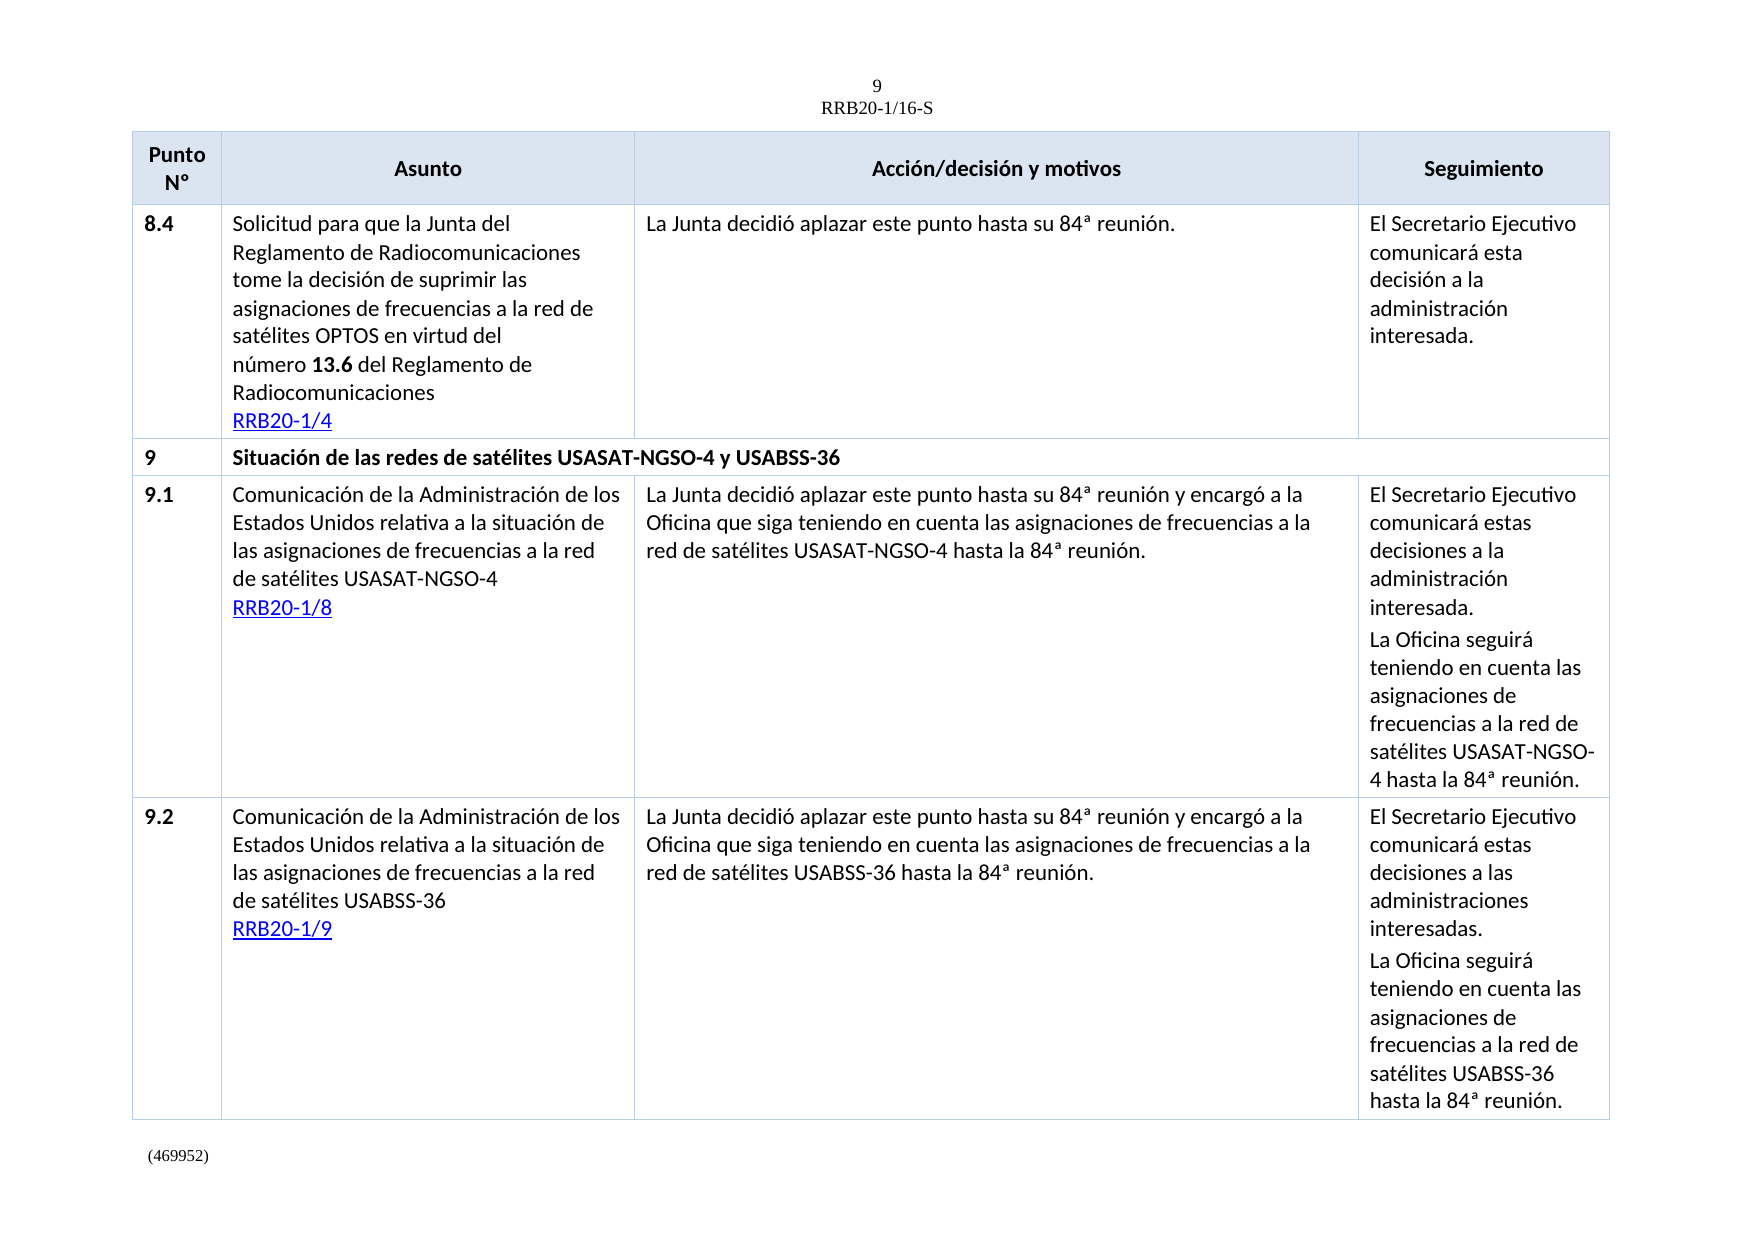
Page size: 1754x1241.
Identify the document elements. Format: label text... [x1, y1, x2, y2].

table_cell 9.1 [133, 476, 221, 797]
table_cell 9 [133, 439, 221, 475]
table_cell Solicitud para que la Junta del Reglamento de Radiocomunicaciones tome la decisión de suprimir las asignaciones de frecuencias a la red de satélites OPTOS en virtud del número 13.6 del Reglamento de Radiocomunicaciones RRB20-1/4 [222, 205, 634, 438]
table_header Acción/decisión y motivos [635, 132, 1358, 204]
table_header Punto Nº [133, 132, 221, 204]
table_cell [635, 205, 1358, 438]
table_header Seguimiento [1359, 132, 1609, 204]
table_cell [1359, 205, 1609, 438]
table_cell La Junta decidió aplazar este punto hasta su 84ª reunión y encargó a la Oficina que siga teniendo en cuenta las asignaciones de frecuencias a la red de satélites USASAT-NGSO-4 hasta la 84ª reunión. [635, 476, 1358, 797]
table_cell 9.2 [133, 798, 221, 1119]
table_cell El Secretario Ejecutivo comunicará estas decisiones a la administración interesada. La Oficina seguirá teniendo en cuenta las asignaciones de frecuencias a la red de satélites USASAT-NGSO-4 hasta la 84ª reunión. [1359, 476, 1609, 797]
table_header Asunto [222, 132, 634, 204]
table_cell Situación de las redes de satélites USASAT-NGSO-4 y USABSS-36 [222, 439, 1609, 475]
table_cell La Junta decidió aplazar este punto hasta su 84ª reunión y encargó a la Oficina que siga teniendo en cuenta las asignaciones de frecuencias a la red de satélites USABSS-36 hasta la 84ª reunión. [635, 798, 1358, 1119]
table_cell Comunicación de la Administración de los Estados Unidos relativa a la situación de las asignaciones de frecuencias a la red de satélites USASAT-NGSO-4 RRB20-1/8 [222, 476, 634, 797]
table_cell El Secretario Ejecutivo comunicará estas decisiones a las administraciones interesadas. La Oficina seguirá teniendo en cuenta las asignaciones de frecuencias a la red de satélites USABSS-36 hasta la 84ª reunión. [1359, 798, 1609, 1119]
table_cell Comunicación de la Administración de los Estados Unidos relativa a la situación de las asignaciones de frecuencias a la red de satélites USABSS-36 RRB20-1/9 [222, 798, 634, 1119]
table_cell 8.4 [133, 205, 221, 438]
